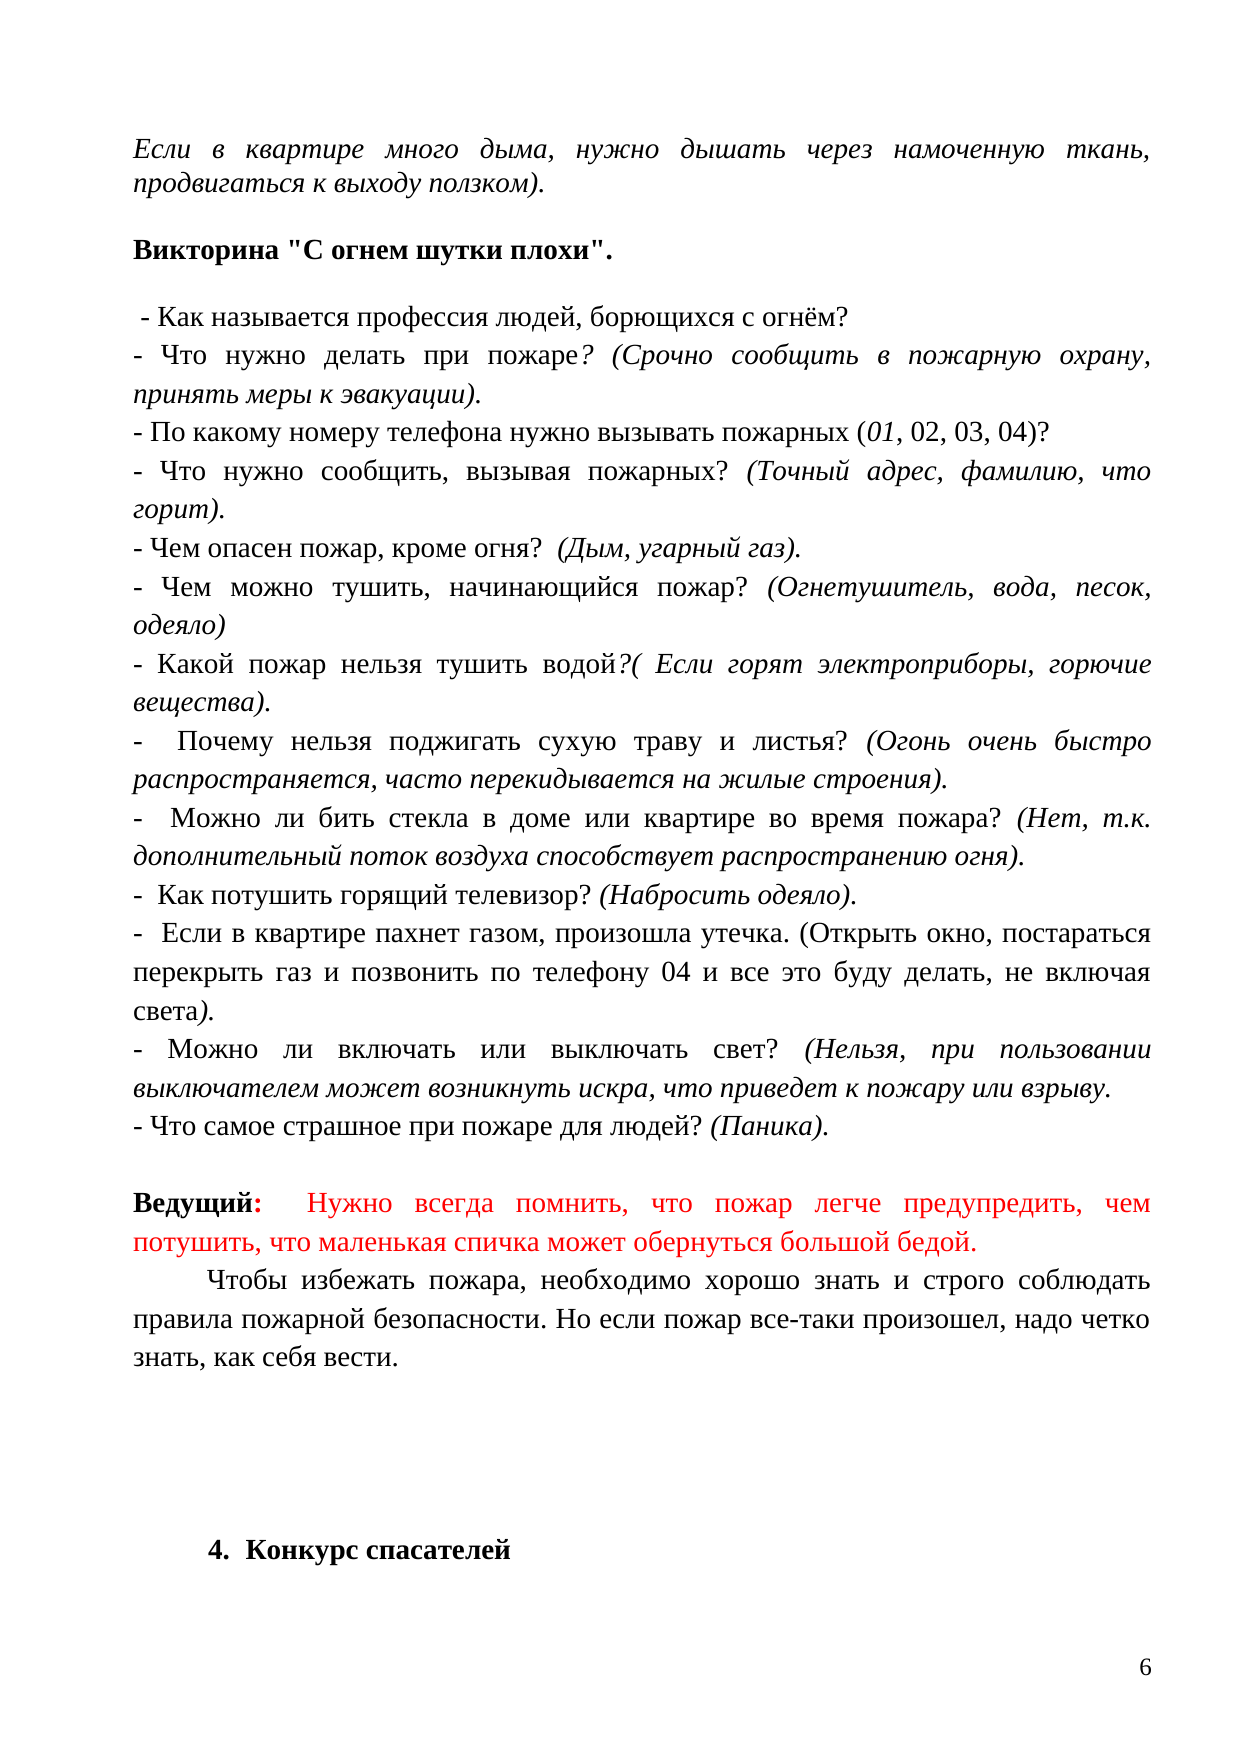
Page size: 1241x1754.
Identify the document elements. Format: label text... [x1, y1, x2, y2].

text Викторина "С огнем шутки плохи". [133, 232, 1152, 265]
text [133, 131, 1152, 198]
text - Почему нельзя поджигать сухую траву и листья? (Огонь очень быстро распространяется, часто перекидывается на жилые строения). [133, 723, 1152, 795]
text - Можно ли включать или выключать свет? (Нельзя, при пользовании выключателем может возникнуть искра, что приведет к пожару или взрыву. [133, 1031, 1152, 1103]
text - Какой пожар нельзя тушить водой?( Если горят электроприборы, горючие вещества). [133, 646, 1152, 718]
text - Как потушить горящий телевизор? (Набросить одеяло). [133, 877, 1152, 911]
text - По какому номеру телефона нужно вызывать пожарных (01, 02, 03, 04)? [133, 414, 1152, 448]
list Конкурс спасателей [208, 1532, 1152, 1566]
text - Что самое страшное при пожаре для людей? (Паника). [133, 1108, 1152, 1142]
text - Чем можно тушить, начинающийся пожар? (Огнетушитель, вода, песок, одеяло) [133, 569, 1152, 641]
text - Если в квартире пахнет газом, произошла утечка. (Открыть окно, постараться перекрыть газ и позвонить по телефону 04 и все это буду делать, не включая света). [133, 916, 1152, 1026]
text Чтобы избежать пожара, необходимо хорошо знать и строго соблюдать правила пожарной безопасности. Но если пожар все-таки произошел, надо четко знать, как себя вести. [133, 1262, 1152, 1373]
text - Можно ли бить стекла в доме или квартире во время пожара? (Нет, т.к. дополнительный поток воздуха способствует распространению огня). [133, 800, 1152, 872]
text - Как называется профессия людей, борющихся с огнём? [133, 299, 1152, 332]
text - Чем опасен пожар, кроме огня? (Дым, угарный газ). [133, 530, 1152, 564]
text - Что нужно сообщить, вызывая пожарных? (Точный адрес, фамилию, что горит). [133, 453, 1152, 525]
text - Что нужно делать при пожаре? (Срочно сообщить в пожарную охрану, принять меры к эвакуации). [133, 337, 1152, 409]
text Ведущий: Нужно всегда помнить, что пожар легче предупредить, чем потушить, что маленькая спичка может обернуться большой бедой. [133, 1185, 1152, 1257]
